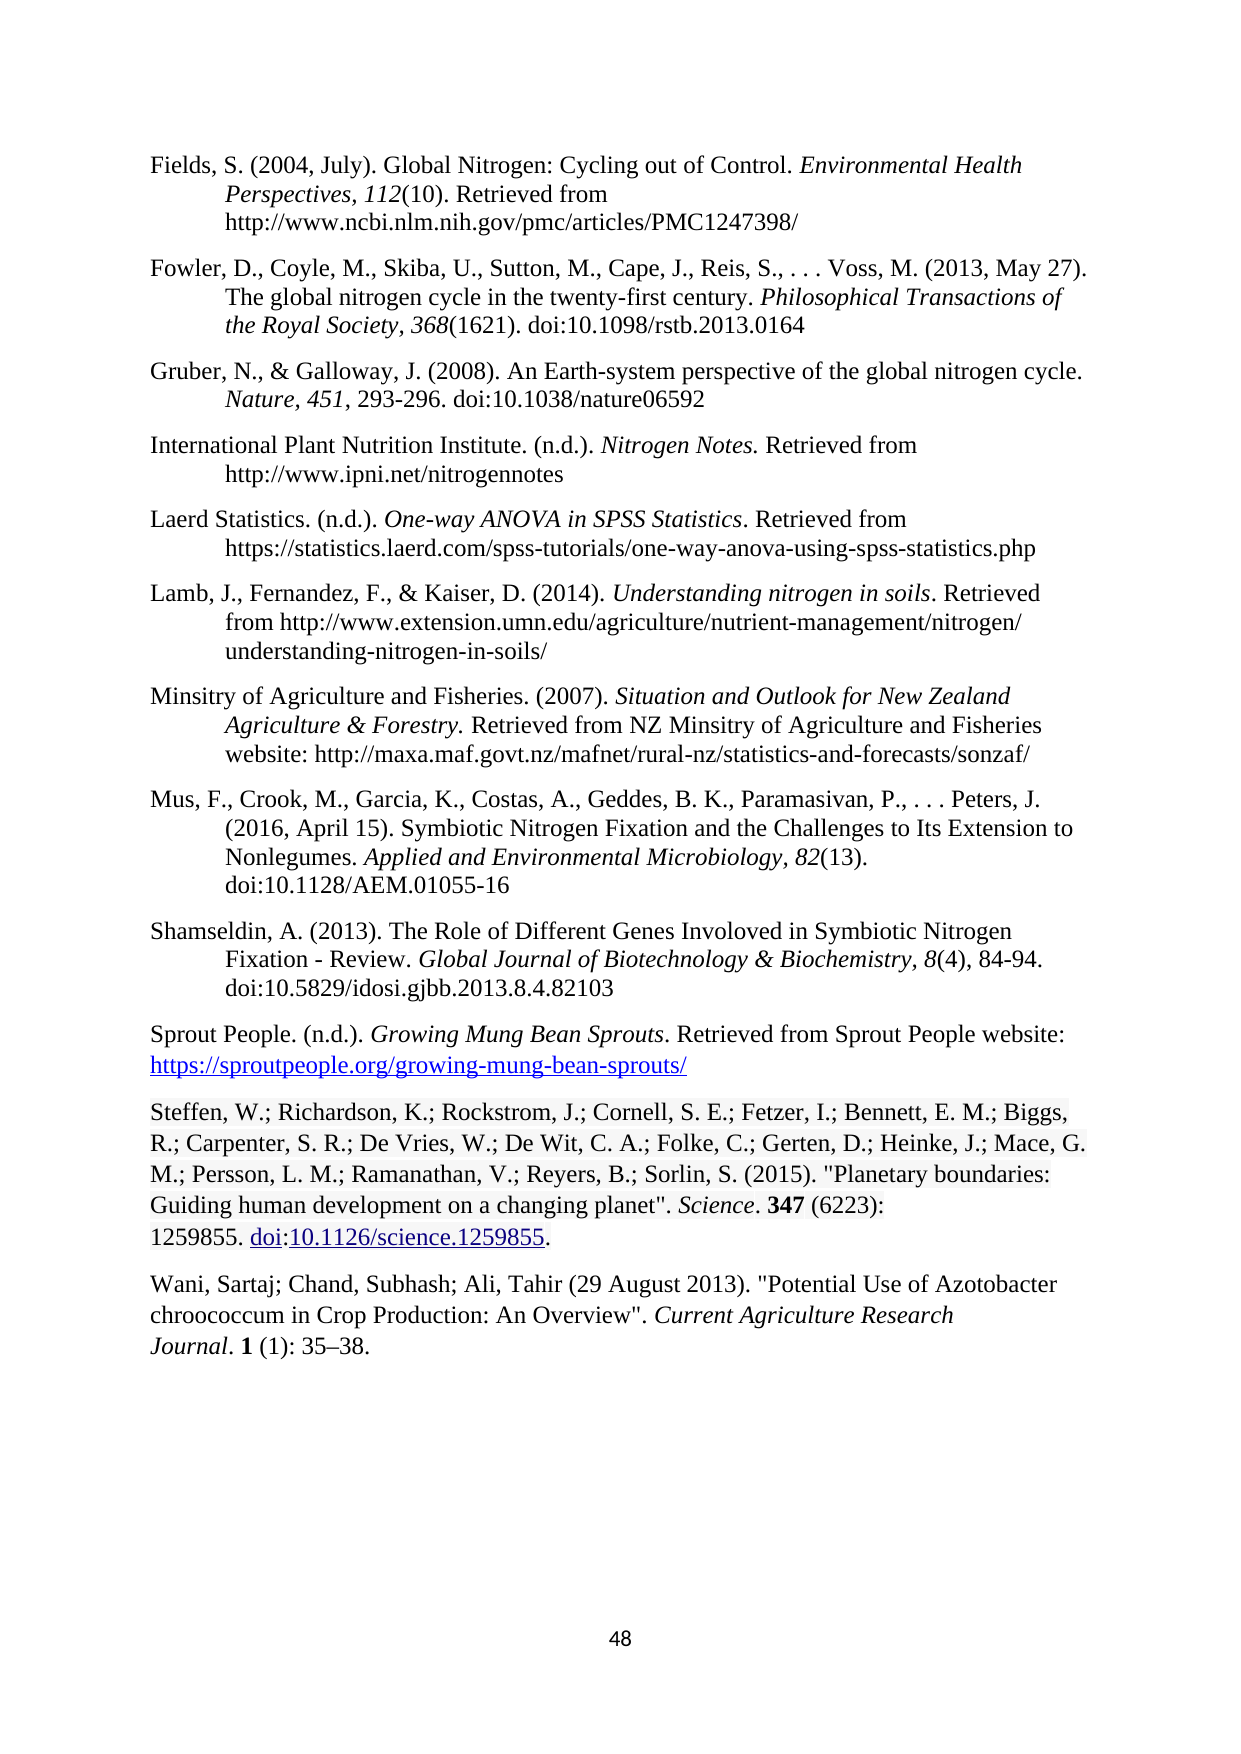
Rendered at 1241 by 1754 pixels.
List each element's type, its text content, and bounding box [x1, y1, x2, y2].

text Shamseldin, A. (2013). The Role of Different Genes Involoved in Symbiotic Nitrogen Fixation - Review. Global Journal of Biotechnology & Biochemistry, 8(4), 84-94. doi:10.5829/idosi.gjbb.2013.8.4.82103 [150, 916, 1090, 1002]
text Wani, Sartaj; Chand, Subhash; Ali, Tahir (29 August 2013). "Potential Use of Azotobacter chroococcum in Crop Production: An Overview". Current Agriculture Research Journal. 1 (1): 35–38. [150, 1269, 1090, 1360]
text Fowler, D., Coyle, M., Skiba, U., Sutton, M., Cape, J., Reis, S., . . . Voss, M. (2013, May 27). The global nitrogen cycle in the twenty-first century. Philosophical Transactions of the Royal Society, 368(1621). doi:10.1098/rstb.2013.0164 [150, 253, 1090, 339]
text Minsitry of Agriculture and Fisheries. (2007). Situation and Outlook for New Zealand Agriculture & Forestry. Retrieved from NZ Minsitry of Agriculture and Fisheries website: http://maxa.maf.govt.nz/mafnet/rural-nz/statistics-and-forecasts/sonzaf/ [150, 681, 1090, 767]
text Steffen, W.; Richardson, K.; Rockstrom, J.; Cornell, S. E.; Fetzer, I.; Bennett, E. M.; Biggs, R.; Carpenter, S. R.; De Vries, W.; De Wit, C. A.; Folke, C.; Gerten, D.; Heinke, J.; Mace, G. M.; Persson, L. M.; Ramanathan, V.; Reyers, B.; Sorlin, S. (2015). "Planetary boundaries: Guiding human development on a changing planet". Science. 347 (6223): 1259855. doi:10.1126/science.1259855. [150, 1097, 1090, 1250]
text Sprout People. (n.d.). Growing Mung Bean Sprouts. Retrieved from Sprout People website: https://sproutpeople.org/growing-mung-bean-sprouts/ [150, 1019, 1090, 1078]
text Gruber, N., & Galloway, J. (2008). An Earth-system perspective of the global nitrogen cycle. Nature, 451, 293-296. doi:10.1038/nature06592 [150, 356, 1090, 413]
text Fields, S. (2004, July). Global Nitrogen: Cycling out of Control. Environmental Health Perspectives, 112(10). Retrieved from http://www.ncbi.nlm.nih.gov/pmc/articles/PMC1247398/ [150, 150, 1090, 236]
text International Plant Nutrition Institute. (n.d.). Nitrogen Notes. Retrieved from http://www.ipni.net/nitrogennotes [150, 430, 1090, 487]
text Mus, F., Crook, M., Garcia, K., Costas, A., Geddes, B. K., Paramasivan, P., . . . Peters, J. (2016, April 15). Symbiotic Nitrogen Fixation and the Challenges to Its Extension to Nonlegumes. Applied and Environmental Microbiology, 82(13). doi:10.1128/AEM.01055-16 [150, 784, 1090, 899]
text Lamb, J., Fernandez, F., & Kaiser, D. (2014). Understanding nitrogen in soils. Retrieved from http://www.extension.umn.edu/agriculture/nutrient-management/nitrogen/understanding-nitrogen-in-soils/ [150, 578, 1090, 664]
text Laerd Statistics. (n.d.). One-way ANOVA in SPSS Statistics. Retrieved from https://statistics.laerd.com/spss-tutorials/one-way-anova-using-spss-statistics.php [150, 504, 1090, 562]
